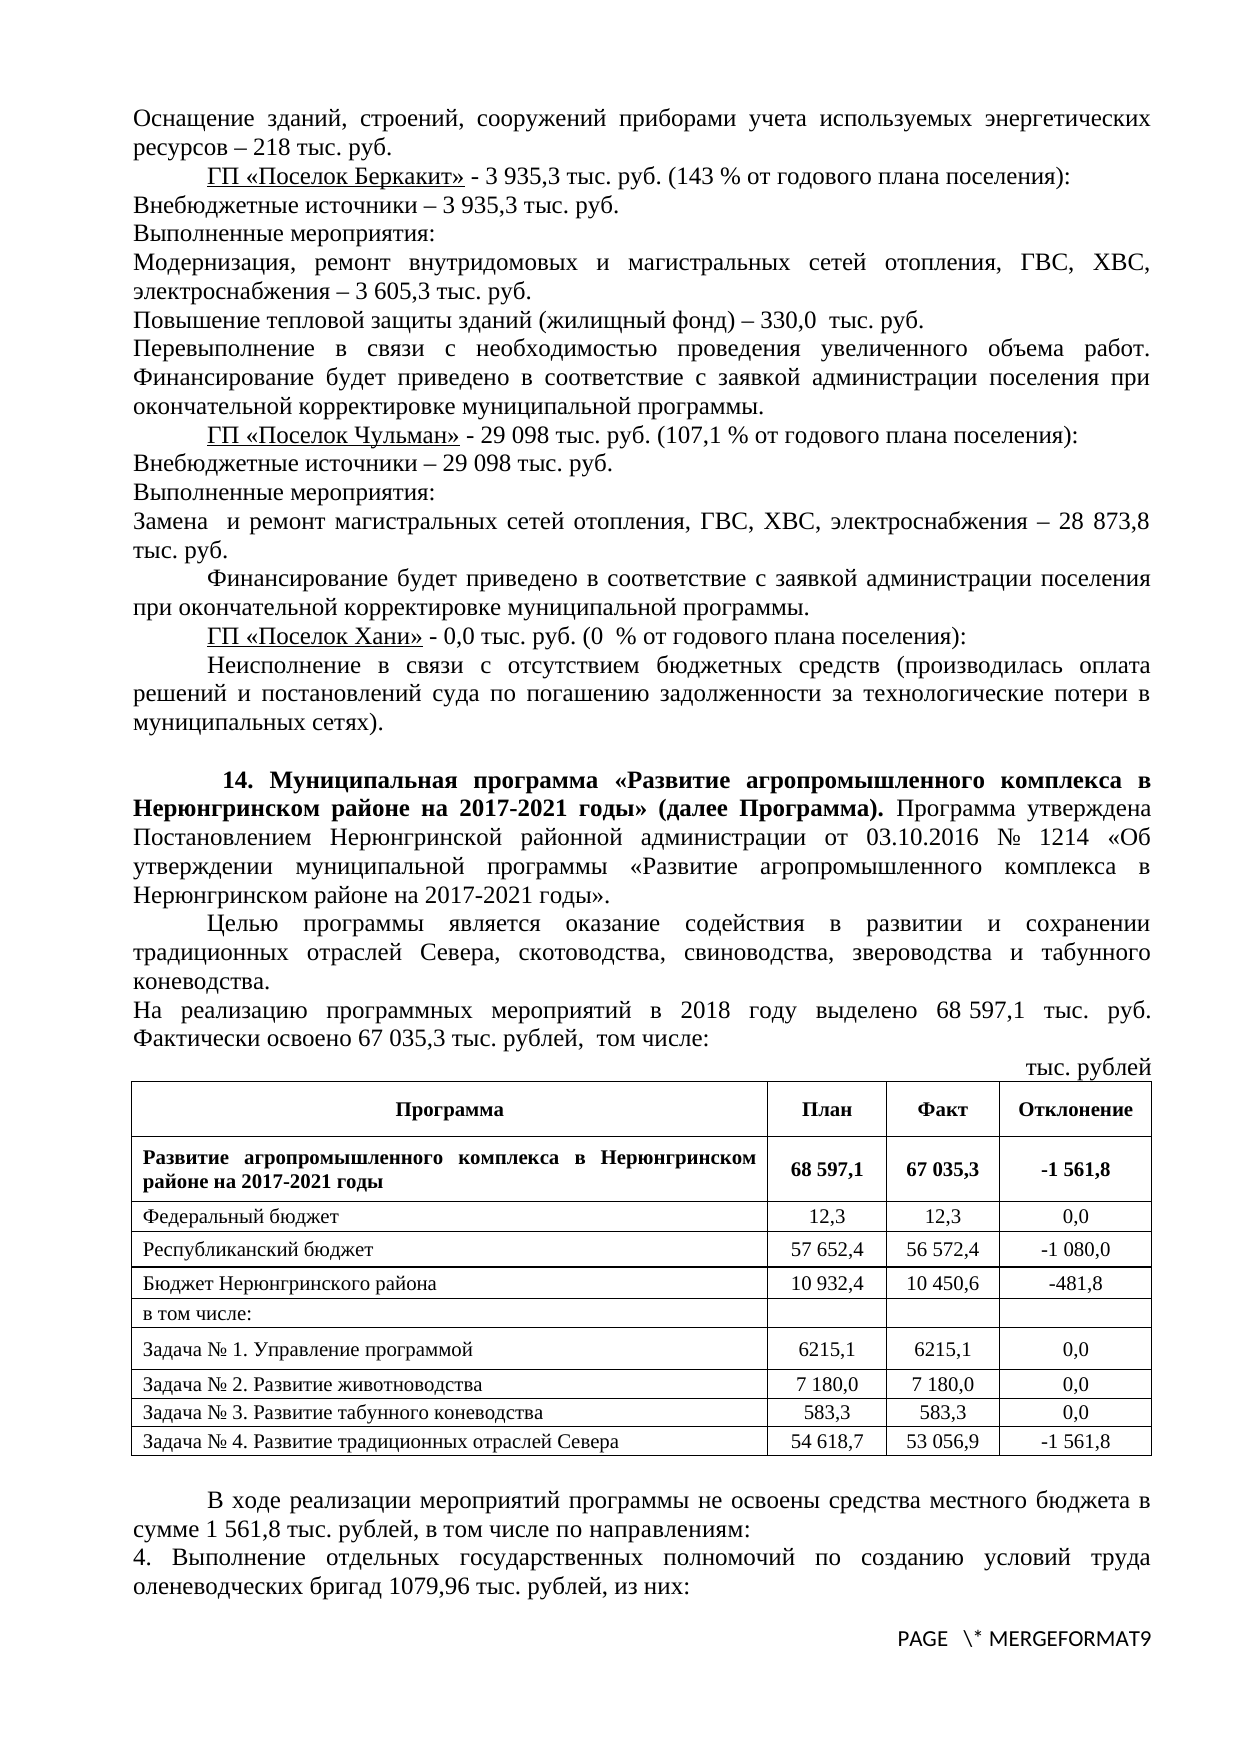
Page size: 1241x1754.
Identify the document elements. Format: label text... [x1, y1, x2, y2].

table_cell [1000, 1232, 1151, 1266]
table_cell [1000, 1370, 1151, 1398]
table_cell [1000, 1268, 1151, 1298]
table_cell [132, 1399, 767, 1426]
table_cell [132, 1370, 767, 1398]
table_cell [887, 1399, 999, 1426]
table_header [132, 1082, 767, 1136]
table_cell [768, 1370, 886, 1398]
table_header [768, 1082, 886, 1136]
text Выполненные мероприятия: [133, 477, 1152, 506]
text Модернизация, ремонт внутридомовых и магистральных сетей отопления, ГВС, ХВС, электроснабжения – 3 605,3 тыс. руб. [133, 247, 1152, 305]
text Выполненные мероприятия: [133, 218, 1152, 247]
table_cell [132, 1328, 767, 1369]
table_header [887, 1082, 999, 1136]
text ГП «Поселок Чульман» - 29 098 тыс. руб. (107,1 % от годового плана поселения): [133, 420, 1152, 448]
text Замена и ремонт магистральных сетей отопления, ГВС, ХВС, электроснабжения – 28 873,8 тыс. руб. [133, 506, 1152, 563]
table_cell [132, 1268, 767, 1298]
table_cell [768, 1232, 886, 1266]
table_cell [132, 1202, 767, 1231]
text Неисполнение в связи с отсутствием бюджетных средств (производилась оплата решений и постановлений суда по погашению задолженности за технологические потери в муниципальных сетях). [133, 650, 1152, 736]
text Внебюджетные источники – 3 935,3 тыс. руб. [133, 190, 1152, 218]
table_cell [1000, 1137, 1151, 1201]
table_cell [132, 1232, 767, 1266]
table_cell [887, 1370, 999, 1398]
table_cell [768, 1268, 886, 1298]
text Финансирование будет приведено в соответствие с заявкой администрации поселения при окончательной корректировке муниципальной программы. [133, 563, 1152, 621]
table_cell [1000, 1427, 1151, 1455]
text Оснащение зданий, строений, сооружений приборами учета используемых энергетических ресурсов – 218 тыс. руб. [133, 103, 1152, 161]
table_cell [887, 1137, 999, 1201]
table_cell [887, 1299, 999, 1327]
text ГП «Поселок Хани» - 0,0 тыс. руб. (0 % от годового плана поселения): [133, 621, 1152, 650]
text Целью программы является оказание содействия в развитии и сохранении традиционных отраслей Севера, скотоводства, свиноводства, звероводства и табунного коневодства. [133, 908, 1152, 995]
text ГП «Поселок Беркакит» - 3 935,3 тыс. руб. (143 % от годового плана поселения): [133, 161, 1152, 190]
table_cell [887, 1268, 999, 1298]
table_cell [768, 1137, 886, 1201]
text 4. Выполнение отдельных государственных полномочий по созданию условий труда оленеводческих бригад 1079,96 тыс. рублей, из них: [133, 1542, 1152, 1600]
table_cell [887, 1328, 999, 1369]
text Внебюджетные источники – 29 098 тыс. руб. [133, 448, 1152, 477]
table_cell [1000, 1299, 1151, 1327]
text 14. Муниципальная программа «Развитие агропромышленного комплекса в Нерюнгринском районе на 2017-2021 годы» (далее Программа). Программа утверждена Постановлением Нерюнгринской районной администрации от 03.10.2016 № 1214 «Об утверждении муниципальной программы «Развитие агропромышленного комплекса в Нерюнгринском районе на 2017-2021 годы». [133, 765, 1152, 908]
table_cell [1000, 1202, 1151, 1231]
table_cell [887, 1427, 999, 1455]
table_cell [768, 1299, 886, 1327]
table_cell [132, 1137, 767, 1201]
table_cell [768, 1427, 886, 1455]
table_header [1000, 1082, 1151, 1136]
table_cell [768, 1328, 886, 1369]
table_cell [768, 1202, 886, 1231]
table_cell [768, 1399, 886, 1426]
text Повышение тепловой защиты зданий (жилищный фонд) – 330,0 тыс. руб. [133, 305, 1152, 333]
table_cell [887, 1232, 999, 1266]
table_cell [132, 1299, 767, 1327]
text тыс. рублей [133, 1052, 1152, 1081]
text В ходе реализации мероприятий программы не освоены средства местного бюджета в сумме 1 561,8 тыс. рублей, в том числе по направлениям: [133, 1485, 1152, 1542]
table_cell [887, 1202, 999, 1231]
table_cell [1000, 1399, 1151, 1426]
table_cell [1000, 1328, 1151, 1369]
text На реализацию программных мероприятий в 2018 году выделено 68 597,1 тыс. руб. Фактически освоено 67 035,3 тыс. рублей, том числе: [133, 995, 1152, 1052]
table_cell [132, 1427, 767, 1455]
